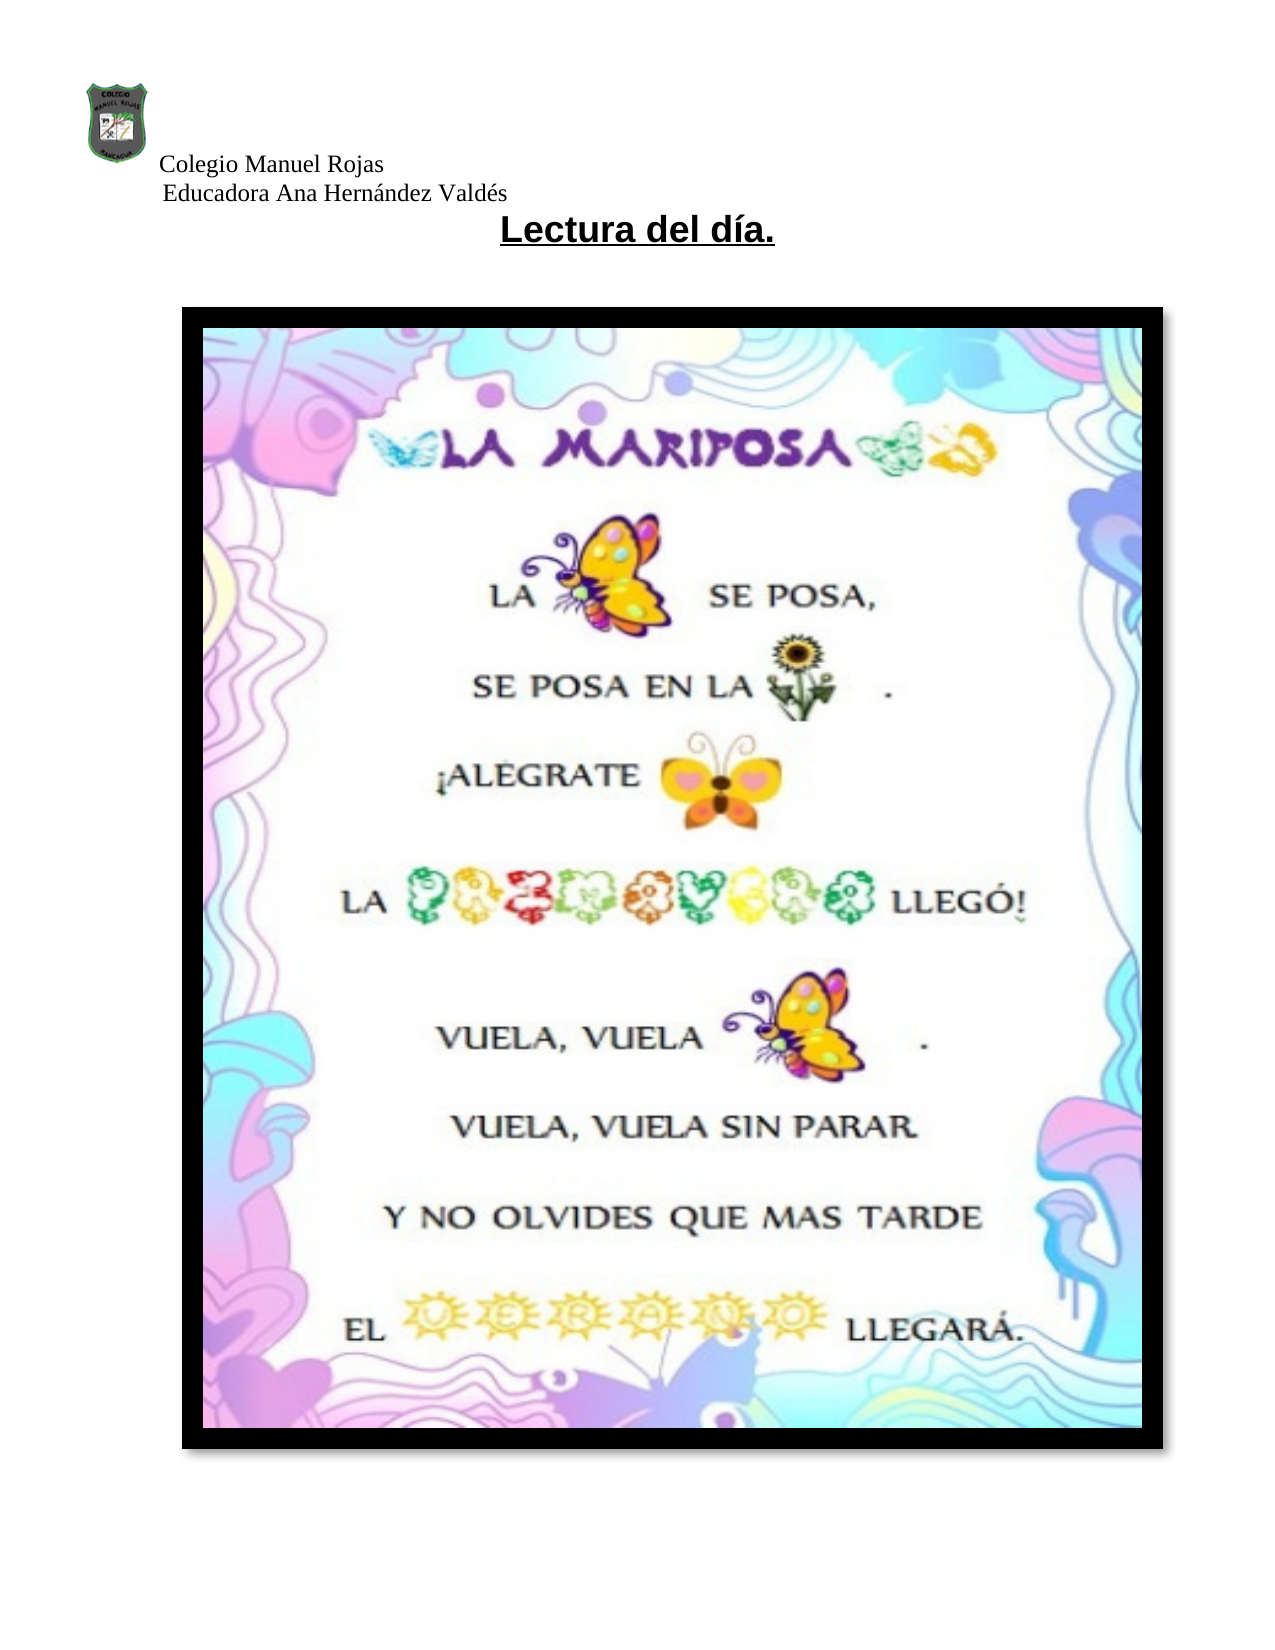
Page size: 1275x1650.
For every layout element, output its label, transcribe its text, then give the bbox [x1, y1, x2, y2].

picture [203, 328, 1142, 1428]
text Lectura del día. [75, 207, 1200, 250]
picture [75, 73, 159, 173]
